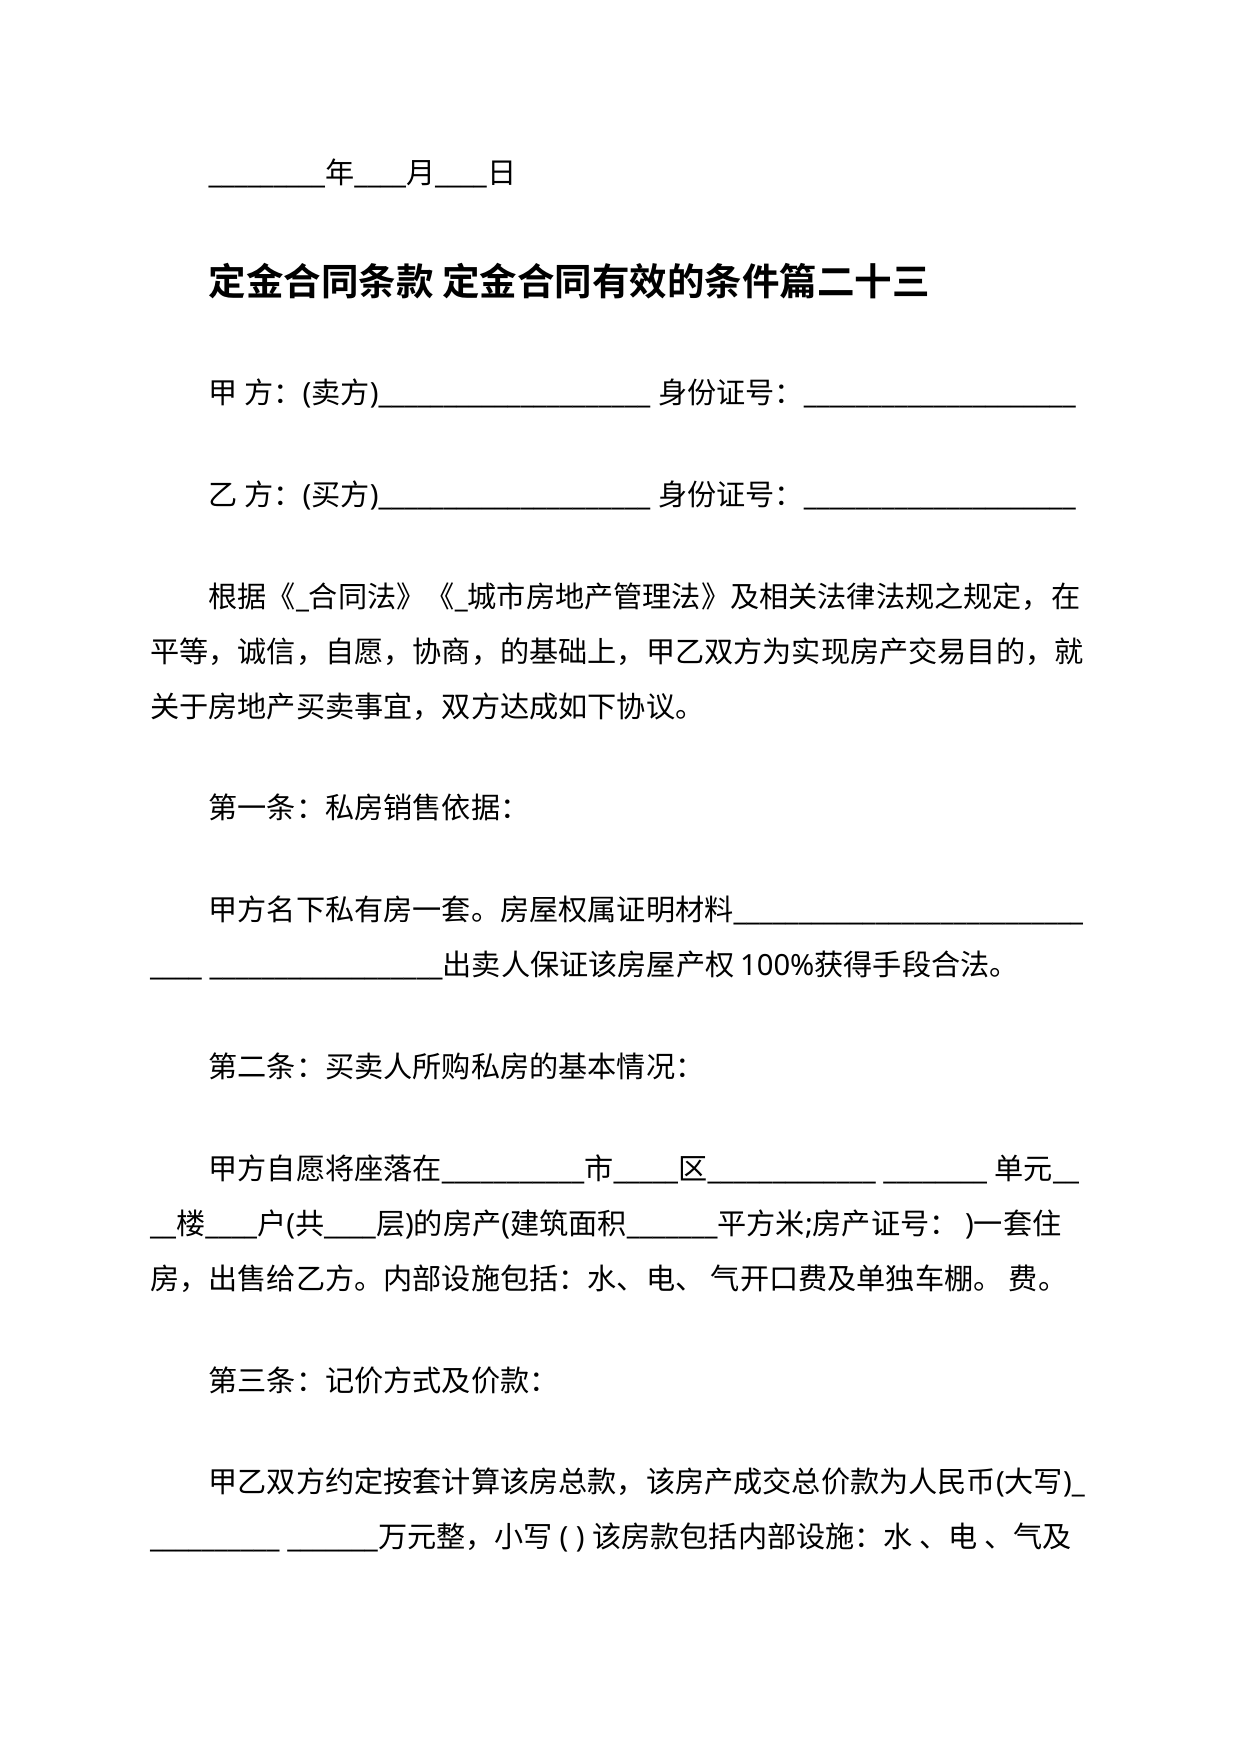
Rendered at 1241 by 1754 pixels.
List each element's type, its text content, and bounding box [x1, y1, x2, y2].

text 第一条：私房销售依据： [150, 785, 1090, 827]
text 甲 方：(卖方)_____________________ 身份证号：_____________________ [150, 369, 1090, 412]
text 第二条：买卖人所购私房的基本情况： [150, 1044, 1090, 1086]
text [150, 1459, 1090, 1556]
text 乙 方：(买方)_____________________ 身份证号：_____________________ [150, 471, 1090, 514]
text _________年____月____日 [150, 150, 1090, 192]
text 甲方名下私有房一套。房屋权属证明材料_______________________________ __________________出卖人保证该房屋产权100%获得手段合法。 [150, 887, 1090, 984]
text 第三条：记价方式及价款： [150, 1357, 1090, 1399]
text 根据《_合同法》《_城市房地产管理法》及相关法律法规之规定，在平等，诚信，自愿，协商，的基础上，甲乙双方为实现房产交易目的，就关于房地产买卖事宜，双方达成如下协议。 [150, 573, 1090, 726]
text 定金合同条款 定金合同有效的条件篇二十三 [150, 252, 1090, 306]
text 甲方自愿将座落在___________市_____区_____________ ________ 单元____楼____户(共____层)的房产(建筑面积_______平方米;房产证号： )一套住房，出售给乙方。内部设施包括：水、电、 气开口费及单独车棚。 费。 [150, 1146, 1090, 1298]
